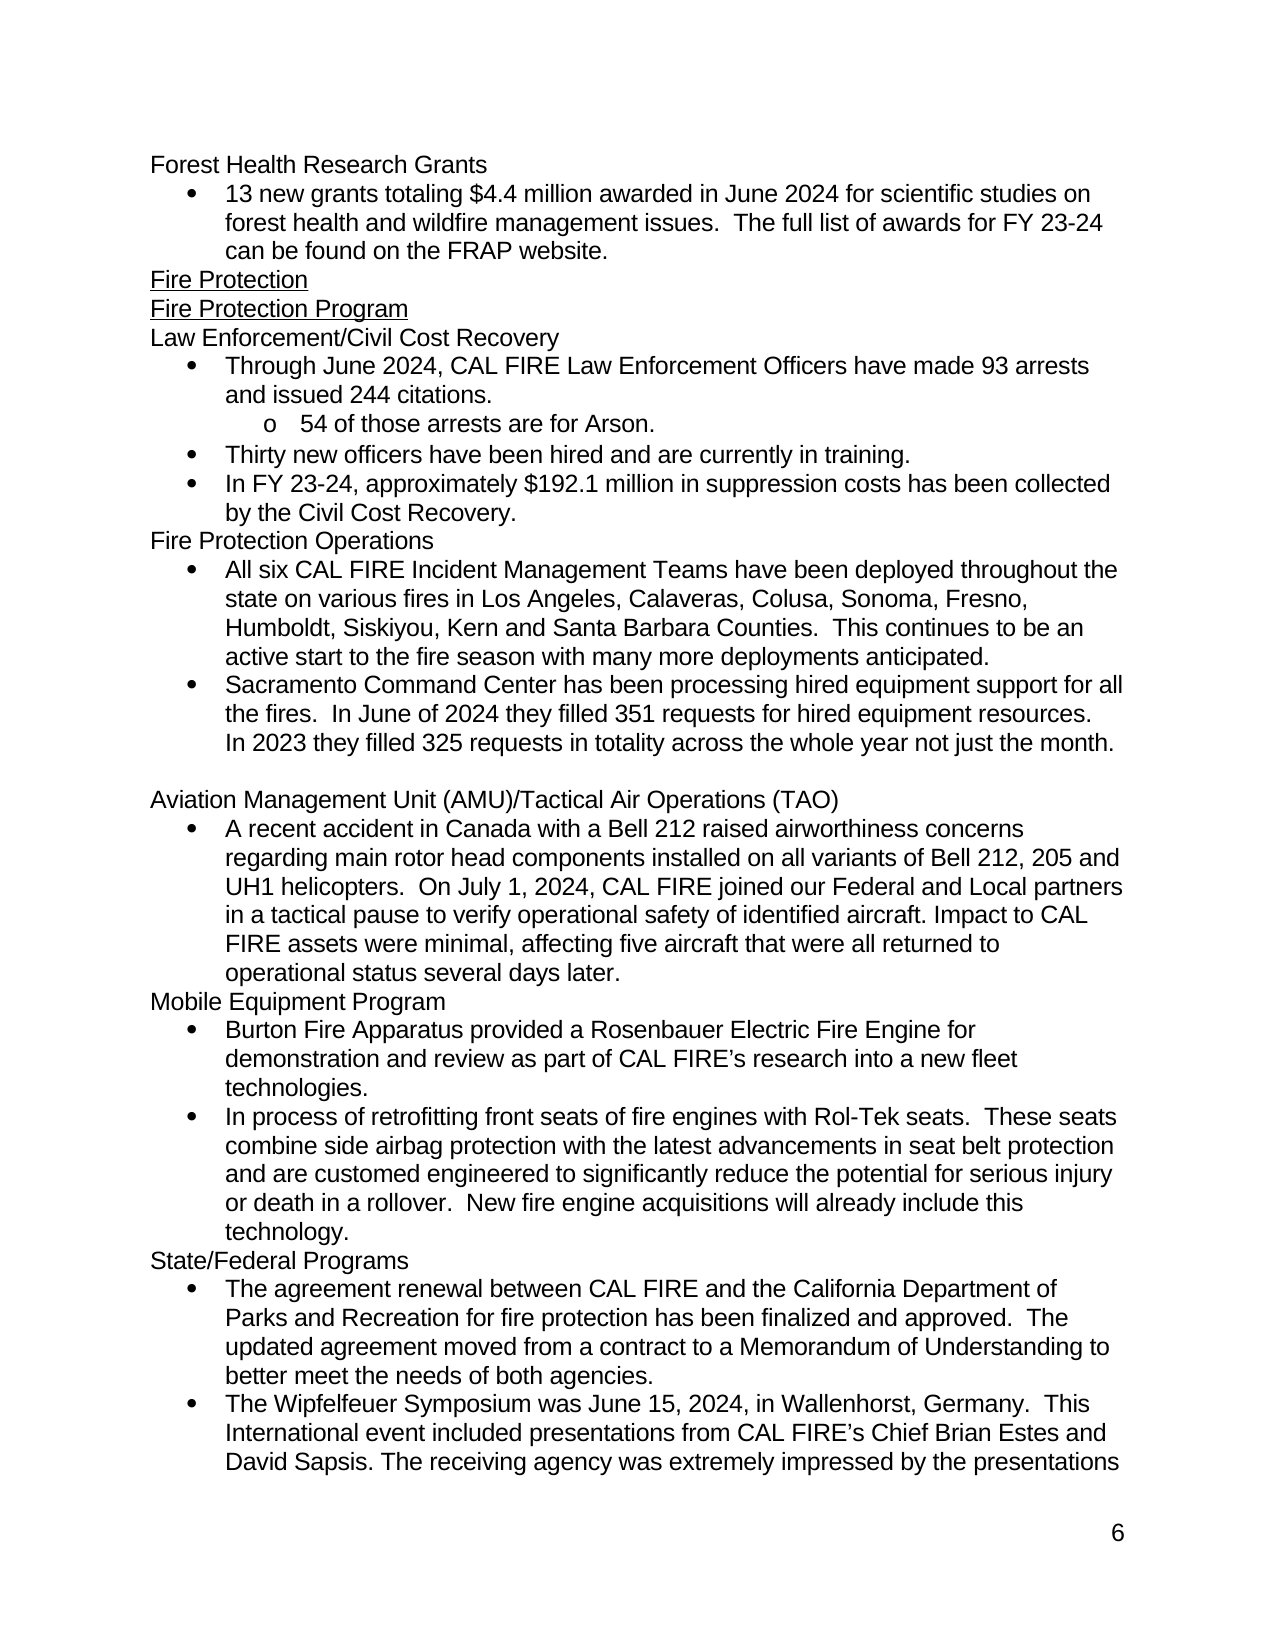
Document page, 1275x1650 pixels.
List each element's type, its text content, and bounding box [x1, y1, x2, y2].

list Through June 2024, CAL FIRE Law Enforcement Officers have made 93 arrests and issued 244 citations. [187, 351, 1125, 409]
list 13 new grants totaling $4.4 million awarded in June 2024 for scientific studies on forest health and wildfire management issues. The full list of awards for FY 23-24 can be found on the FRAP website. [187, 179, 1125, 265]
text Fire Protection Program [150, 294, 1125, 323]
list Burton Fire Apparatus provided a Rosenbauer Electric Fire Engine for demonstration and review as part of CAL FIRE’s research into a new fleet technologies. [187, 1015, 1125, 1102]
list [187, 1389, 1125, 1476]
text Aviation Management Unit (AMU)/Tactical Air Operations (TAO) [150, 785, 1125, 814]
list In FY 23-24, approximately $192.1 million in suppression costs has been collected by the Civil Cost Recovery. [187, 469, 1125, 526]
text State/Federal Programs [150, 1246, 1125, 1274]
list A recent accident in Canada with a Bell 212 raised airworthiness concerns regarding main rotor head components installed on all variants of Bell 212, 205 and UH1 helicopters. On July 1, 2024, CAL FIRE joined our Federal and Local partners in a tactical pause to verify operational safety of identified aircraft. Impact to CAL FIRE assets were minimal, affecting five aircraft that were all returned to operational status several days later. [187, 814, 1125, 987]
text Fire Protection Operations [150, 526, 1125, 555]
list The agreement renewal between CAL FIRE and the California Department of Parks and Recreation for fire protection has been finalized and approved. The updated agreement moved from a contract to a Memorandum of Understanding to better meet the needs of both agencies. [187, 1274, 1125, 1389]
list 54 of those arrests are for Arson. [262, 409, 1125, 440]
text Mobile Equipment Program [150, 987, 1125, 1015]
text Law Enforcement/Civil Cost Recovery [150, 323, 1125, 351]
list In process of retrofitting front seats of fire engines with Rol-Tek seats. These seats combine side airbag protection with the latest advancements in seat belt protection and are customed engineered to significantly reduce the potential for serious injury or death in a rollover. New fire engine acquisitions will already include this technology. [187, 1102, 1125, 1246]
text Fire Protection [150, 265, 1125, 294]
text Forest Health Research Grants [150, 150, 1125, 179]
list Thirty new officers have been hired and are currently in training. [187, 440, 1125, 469]
list All six CAL FIRE Incident Management Teams have been deployed throughout the state on various fires in Los Angeles, Calaveras, Colusa, Sonoma, Fresno, Humboldt, Siskiyou, Kern and Santa Barbara Counties. This continues to be an active start to the fire season with many more deployments anticipated. [187, 555, 1125, 670]
list Sacramento Command Center has been processing hired equipment support for all the fires. In June of 2024 they filled 351 requests for hired equipment resources. In 2023 they filled 325 requests in totality across the whole year not just the month. [187, 670, 1125, 757]
